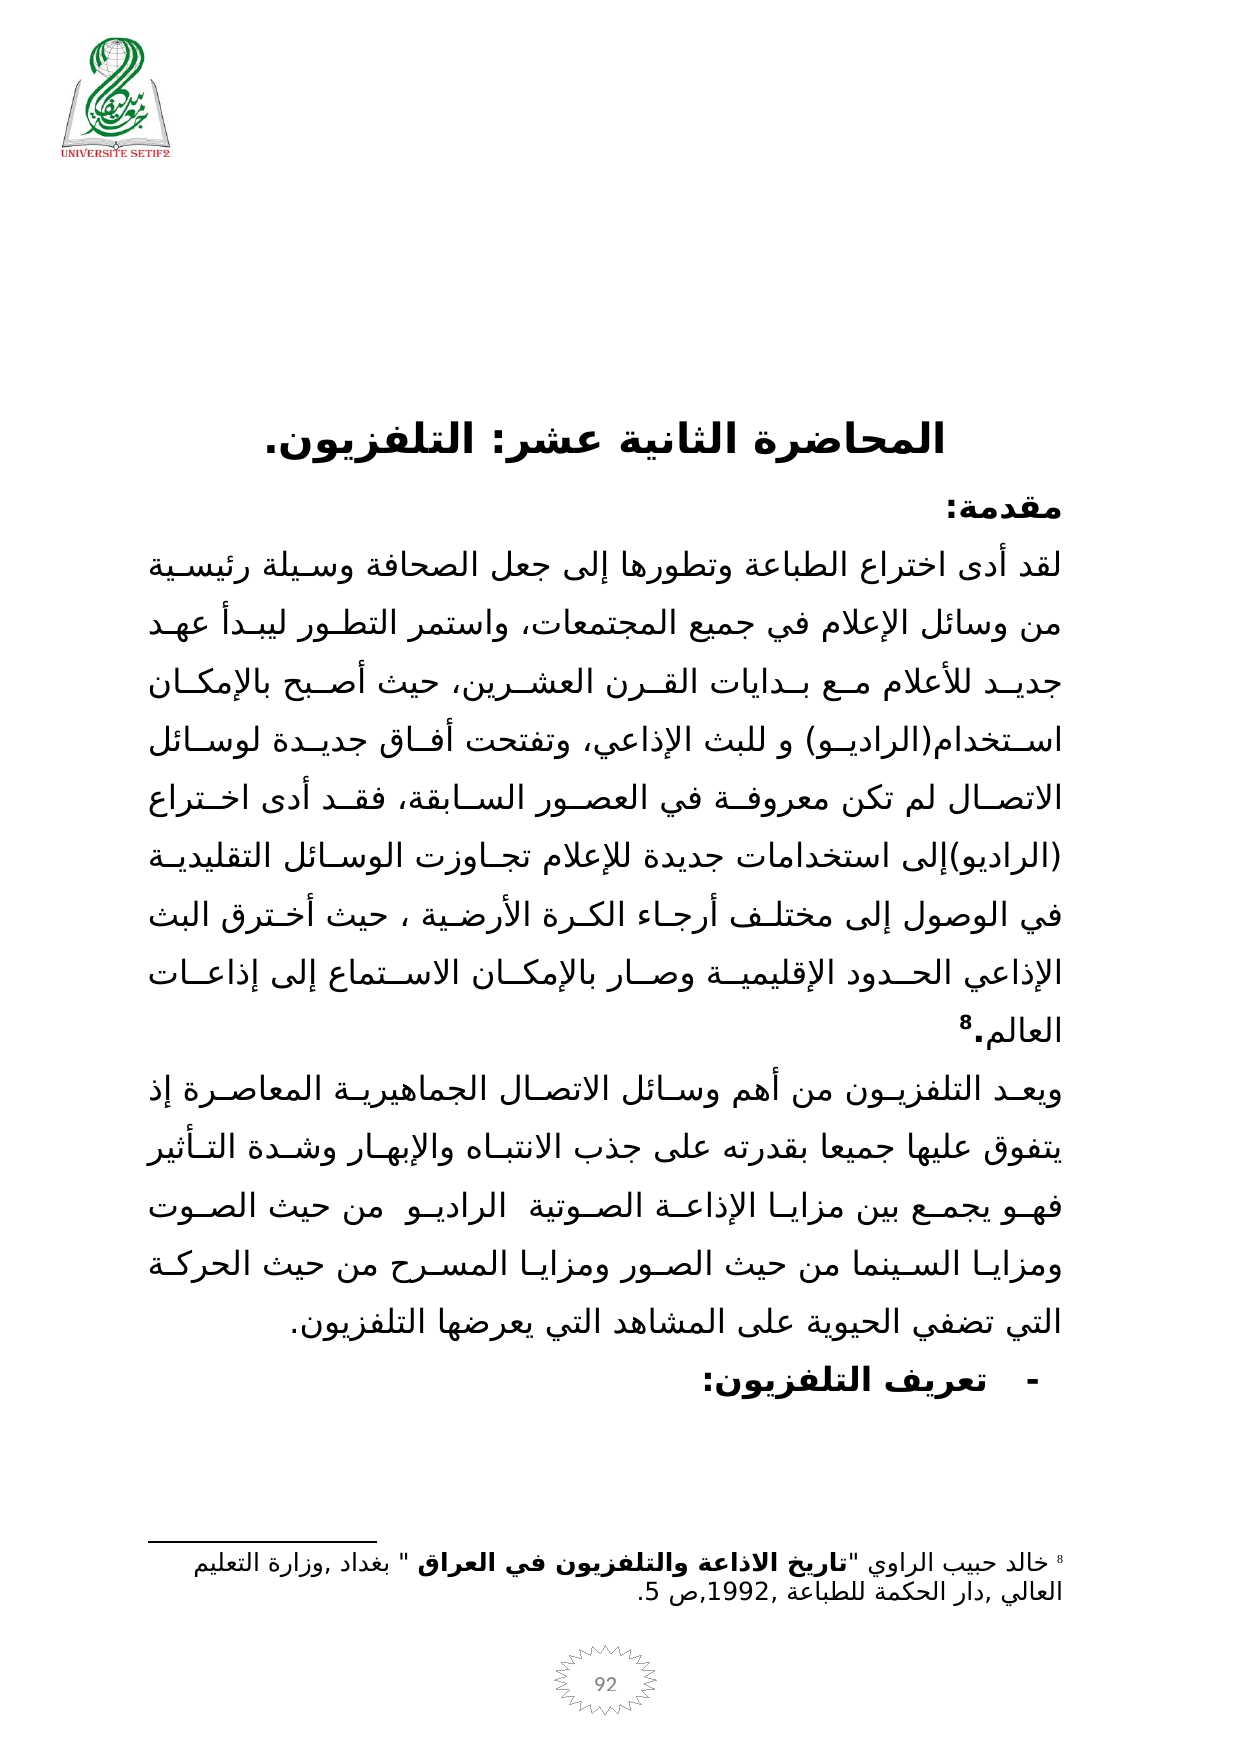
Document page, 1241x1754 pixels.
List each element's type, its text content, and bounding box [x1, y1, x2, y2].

list تعريف التلفزيون: [148, 1361, 1026, 1400]
picture [48, 35, 179, 157]
text المحاضرة الثانية عشر: التلفزيون. [148, 414, 1063, 463]
text ويعد التلفزيون من أهم وسائل الاتصال الجماهيرية المعاصرة إذ يتفوق عليها جميعا بقدرته على جذب الانتباه والإبهار وشدة التأثير فهو يجمع بين مزايا الإذاعة الصوتية الراديو من حيث الصوت ومزايا السينما من حيث الصور ومزايا المسرح من حيث الحركة التي تضفي الحيوية على المشاهد التي يعرضها التلفزيون. [148, 1070, 1063, 1341]
text لقد أدى اختراع الطباعة وتطورها إلى جعل الصحافة وسيلة رئيسية من وسائل الإعلام في جميع المجتمعات، واستمر التطور ليبدأ عهد جديد للأعلام مع بدايات القرن العشرين، حيث أصبح بالإمكان استخدام(الراديو) و للبث الإذاعي، وتفتحت أفاق جديدة لوسائل الاتصال لم تكن معروفة في العصور السابقة، فقد أدى اختراع (الراديو)إلى استخدامات جديدة للإعلام تجاوزت الوسائل التقليدية في الوصول إلى مختلف أرجاء الكرة الأرضية ، حيث أخترق البث الإذاعي الحدود الإقليمية وصار بالإمكان الاستماع إلى إذاعات العالم. [148, 546, 1063, 1050]
text مقدمة: [148, 487, 1063, 526]
